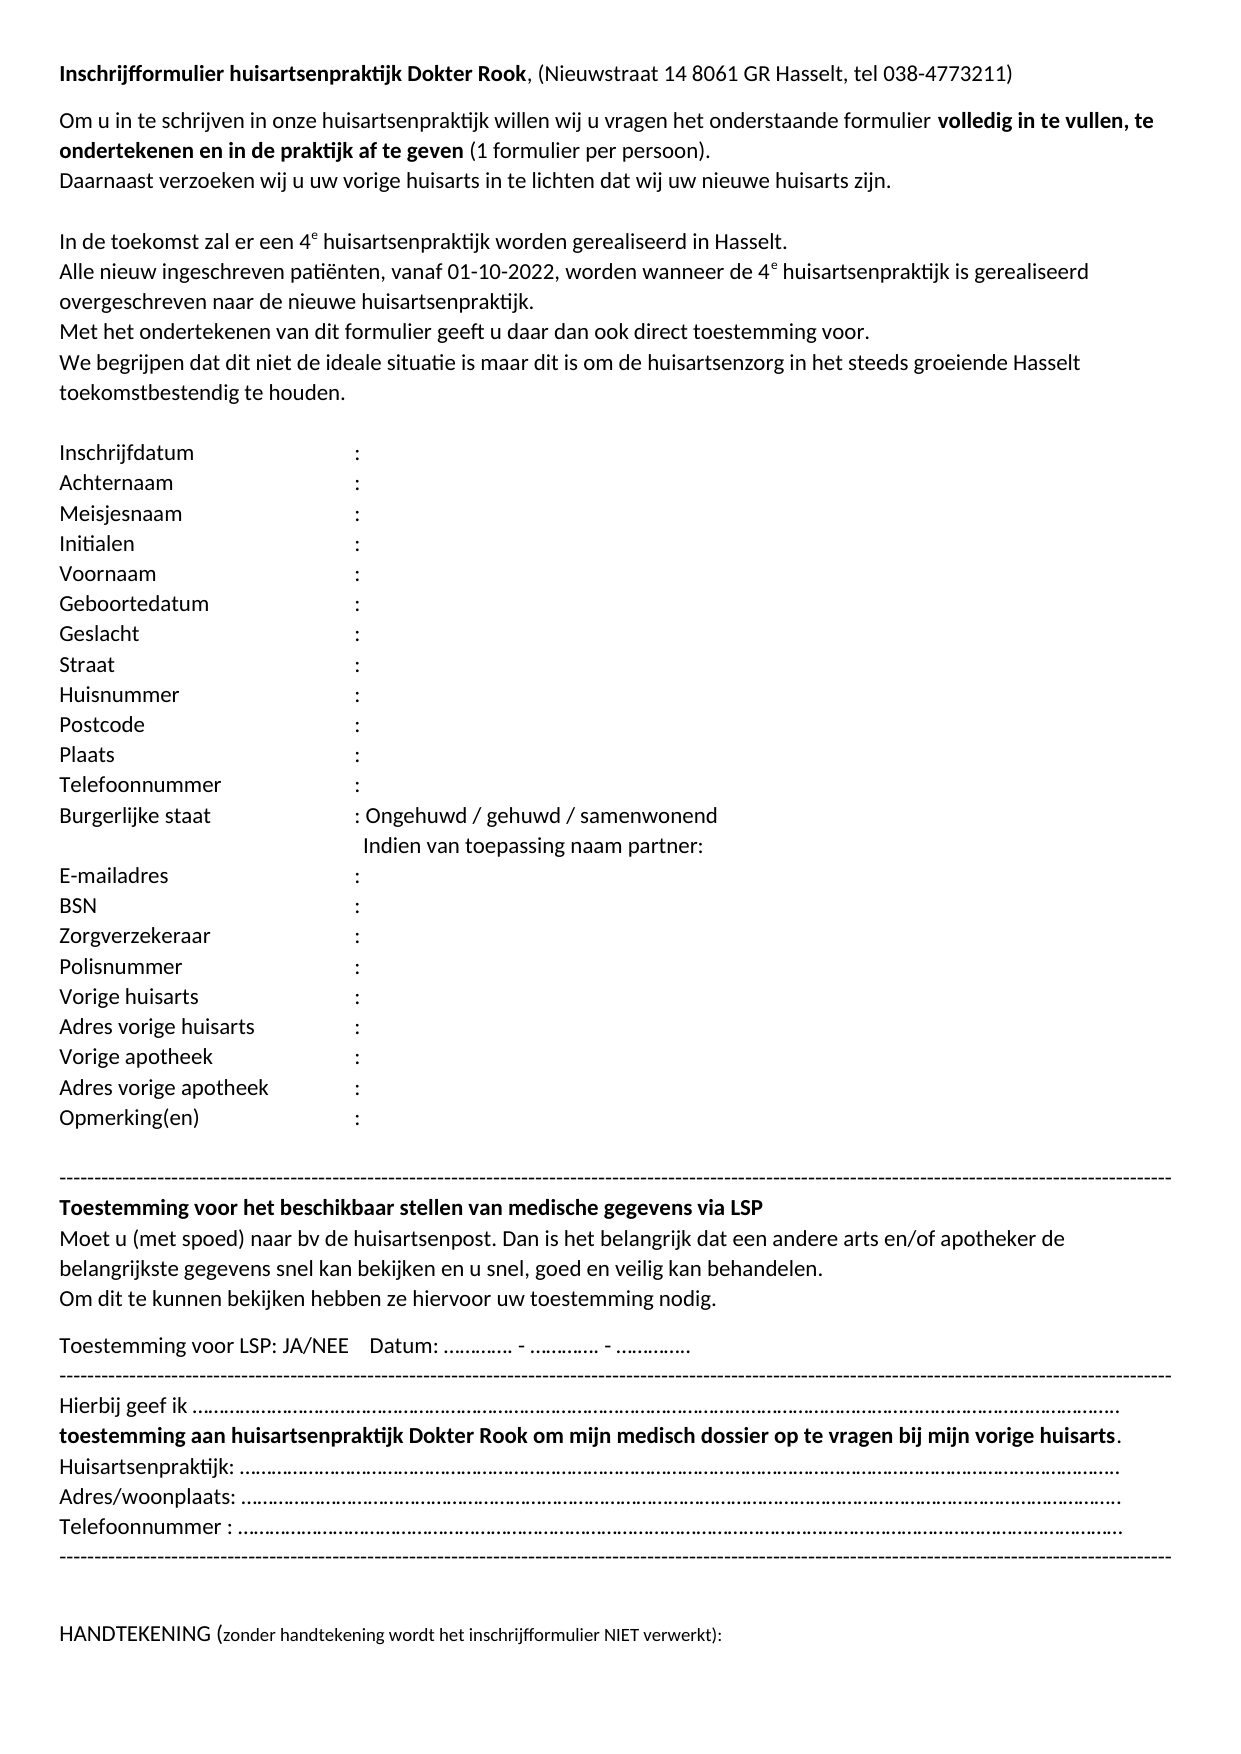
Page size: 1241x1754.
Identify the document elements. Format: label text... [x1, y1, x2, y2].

text Om u in te schrijven in onze huisartsenpraktijk willen wij u vragen het onderstaande formulier volledig in te vullen, te ondertekenen en in de praktijk af te geven (1 formulier per persoon). Daarnaast verzoeken wij u uw vorige huisarts in te lichten dat wij uw nieuwe huisarts zijn. In de toekomst zal er een 4e huisartsenpraktijk worden gerealiseerd in Hasselt. Alle nieuw ingeschreven patiënten, vanaf 01-10-2022, worden wanneer de 4e huisartsenpraktijk is gerealiseerd overgeschreven naar de nieuwe huisartsenpraktijk. Met het ondertekenen van dit formulier geeft u daar dan ook direct toestemming voor. We begrijpen dat dit niet de ideale situatie is maar dit is om de huisartsenzorg in het steeds groeiende Hasselt toekomstbestendig te houden. Inschrijfdatum : Achternaam : Meisjesnaam : Initialen : Voornaam : Geboortedatum : Geslacht : Straat : Huisnummer : Postcode : Plaats : Telefoonnummer : Burgerlijke staat : Ongehuwd / gehuwd / samenwonend Indien van toepassing naam partner: E-mailadres : BSN : Zorgverzekeraar : Polisnummer : Vorige huisarts : Adres vorige huisarts : Vorige apotheek : Adres vorige apotheek : Opmerking(en) : --------------------------------------------------------------------------------------------------------------------------------------------------------------- Toestemming voor het beschikbaar stellen van medische gegevens via LSP Moet u (met spoed) naar bv de huisartsenpost. Dan is het belangrijk dat een andere arts en/of apotheker de belangrijkste gegevens snel kan bekijken en u snel, goed en veilig kan behandelen. Om dit te kunnen bekijken hebben ze hiervoor uw toestemming nodig. [59, 106, 1181, 1312]
text Inschrijfformulier huisartsenpraktijk Dokter Rook, (Nieuwstraat 14 8061 GR Hasselt, tel 038-4773211) [59, 59, 1181, 87]
text Toestemming voor LSP: JA/NEE Datum: …………. - …………. - ………….. --------------------------------------------------------------------------------------------------------------------------------------------------------------- Hierbij geef ik ………………………………………………………………………………………………………………………………………………………….. toestemming aan huisartsenpraktijk Dokter Rook om mijn medisch dossier op te vragen bij mijn vorige huisarts. Huisartsenpraktijk: ………………………………………………………………………………………………………………………………………………….. Adres/woonplaats: ………………………………………………………………………………………………………………………………………………….. Telefoonnummer : …………………………………………………………………………………………………………………………………………………… --------------------------------------------------------------------------------------------------------------------------------------------------------------- [59, 1331, 1181, 1601]
text HANDTEKENING (zonder handtekening wordt het inschrijfformulier NIET verwerkt): [59, 1619, 1181, 1647]
